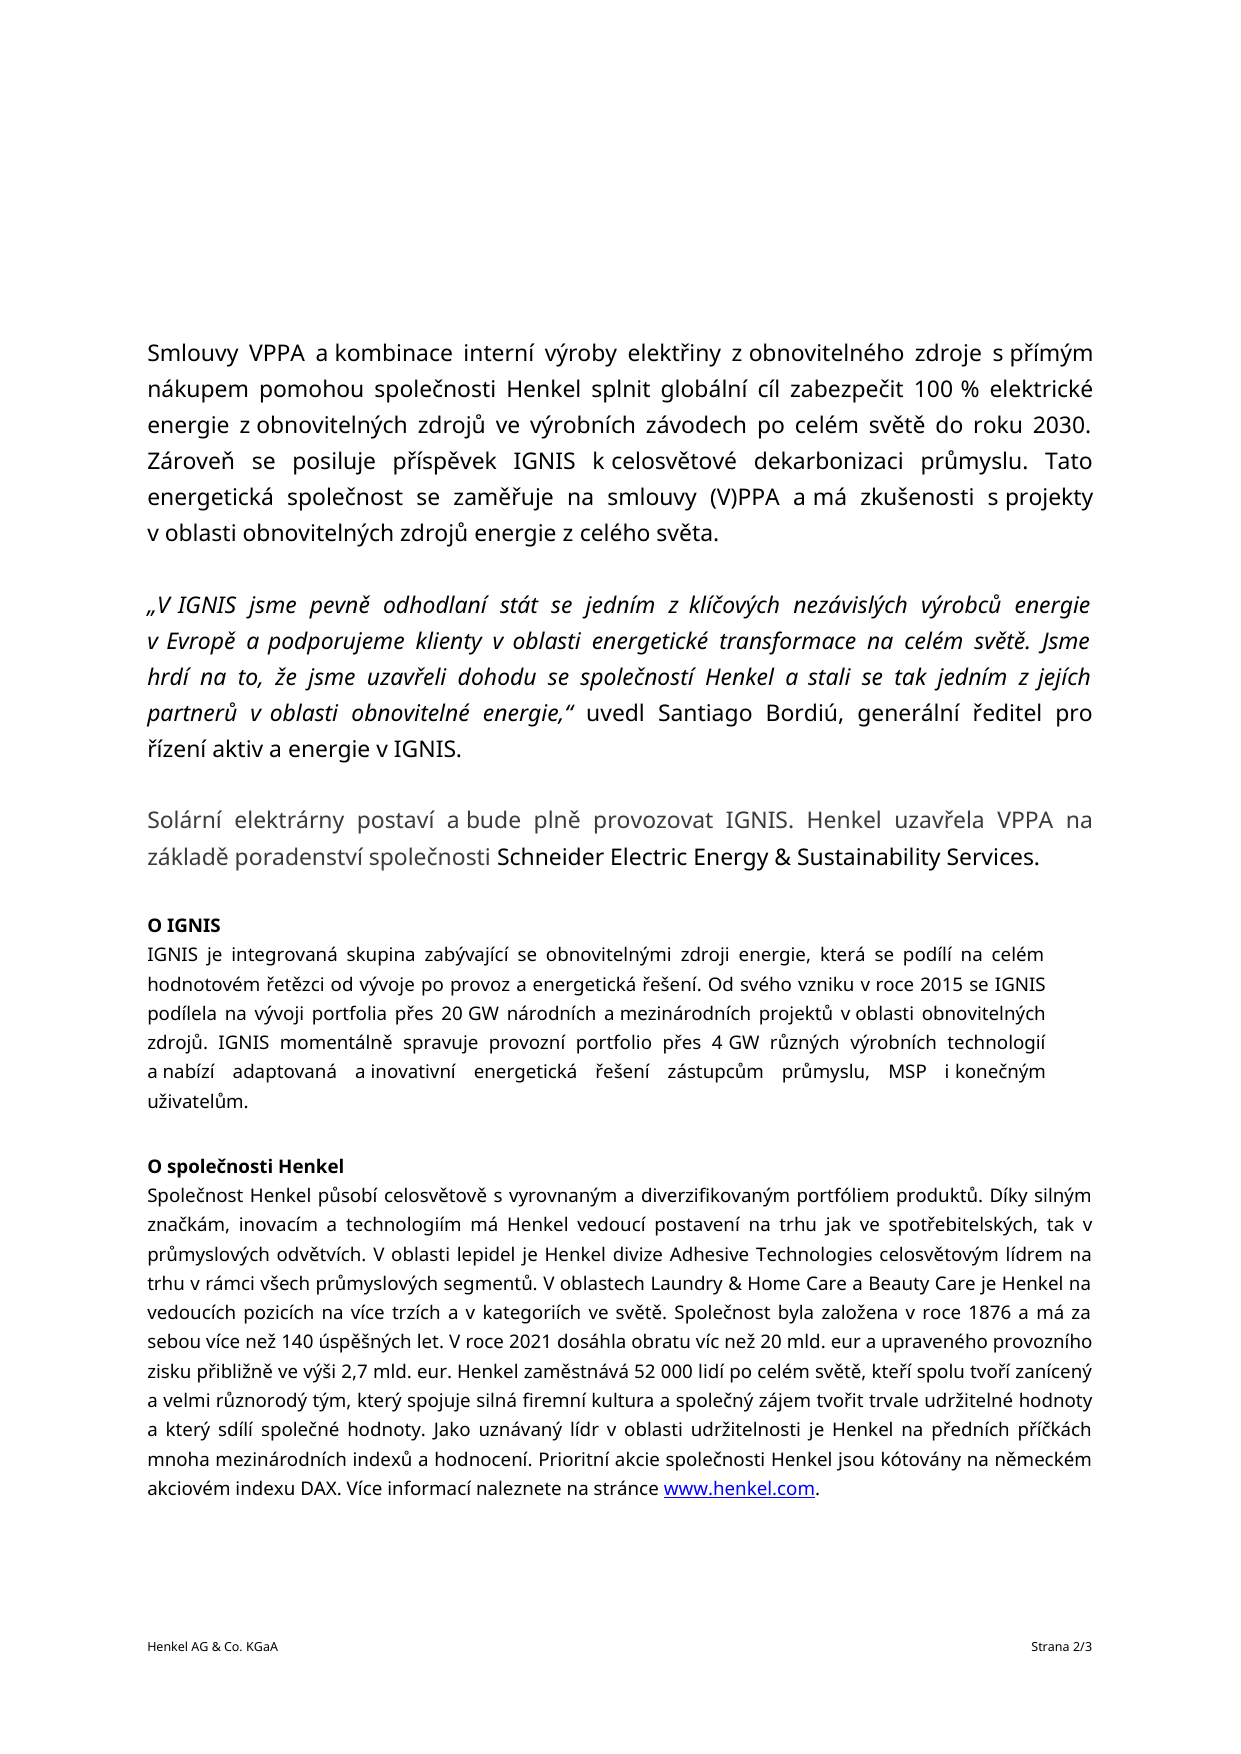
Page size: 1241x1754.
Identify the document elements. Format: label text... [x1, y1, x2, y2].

text Smlouvy VPPA a kombinace interní výroby elektřiny z obnovitelného zdroje s přímým nákupem pomohou společnosti Henkel splnit globální cíl zabezpečit 100 % elektrické energie z obnovitelných zdrojů ve výrobních závodech po celém světě do roku 2030. Zároveň se posiluje příspěvek IGNIS k celosvětové dekarbonizaci průmyslu. Tato energetická společnost se zaměřuje na smlouvy (V)PPA a má zkušenosti s projekty v oblasti obnovitelných zdrojů energie z celého světa. [147, 337, 1093, 548]
text IGNIS je integrovaná skupina zabývající se obnovitelnými zdroji energie, která se podílí na celém hodnotovém řetězci od vývoje po provoz a energetická řešení. Od svého vzniku v roce 2015 se IGNIS podílela na vývoji portfolia přes 20 GW národních a mezinárodních projektů v oblasti obnovitelných zdrojů. IGNIS momentálně spravuje provozní portfolio přes 4 GW různých výrobních technologií a nabízí adaptovaná a inovativní energetická řešení zástupcům průmyslu, MSP i konečným uživatelům. [147, 942, 1046, 1113]
text Společnost Henkel působí celosvětově s vyrovnaným a diverzifikovaným portfóliem produktů. Díky silným značkám, inovacím a technologiím má Henkel vedoucí postavení na trhu jak ve spotřebitelských, tak v průmyslových odvětvích. V oblasti lepidel je Henkel divize Adhesive Technologies celosvětovým lídrem na trhu v rámci všech průmyslových segmentů. V oblastech Laundry & Home Care a Beauty Care je Henkel na vedoucích pozicích na více trzích a v kategoriích ve světě. Společnost byla založena v roce 1876 a má za sebou více než 140 úspěšných let. V roce 2021 dosáhla obratu víc než 20 mld. eur a upraveného provozního zisku přibližně ve výši 2,7 mld. eur. Henkel zaměstnává 52 000 lidí po celém světě, kteří spolu tvoří zanícený a velmi různorodý tým, který spojuje silná firemní kultura a společný zájem tvořit trvale udržitelné hodnoty a který sdílí společné hodnoty. Jako uznávaný lídr v oblasti udržitelnosti je Henkel na předních příčkách mnoha mezinárodních indexů a hodnocení. Prioritní akcie společnosti Henkel jsou kótovány na německém akciovém indexu DAX. Více informací naleznete na stránce www.henkel.com. [147, 1182, 1093, 1501]
text O společnosti Henkel [147, 1153, 1093, 1179]
text „V IGNIS jsme pevně odhodlaní stát se jedním z klíčových nezávislých výrobců energie v Evropě a podporujeme klienty v oblasti energetické transformace na celém světě. Jsme hrdí na to, že jsme uzavřeli dohodu se společností Henkel a stali se tak jedním z jejích partnerů v oblasti obnovitelné energie,“ uvedl Santiago Bordiú, generální ředitel pro řízení aktiv a energie v IGNIS. [147, 589, 1093, 764]
text Solární elektrárny postaví a bude plně provozovat IGNIS. Henkel uzavřela VPPA na základě poradenství společnosti Schneider Electric Energy & Sustainability Services. [147, 836, 1093, 872]
text O IGNIS [147, 912, 1093, 938]
